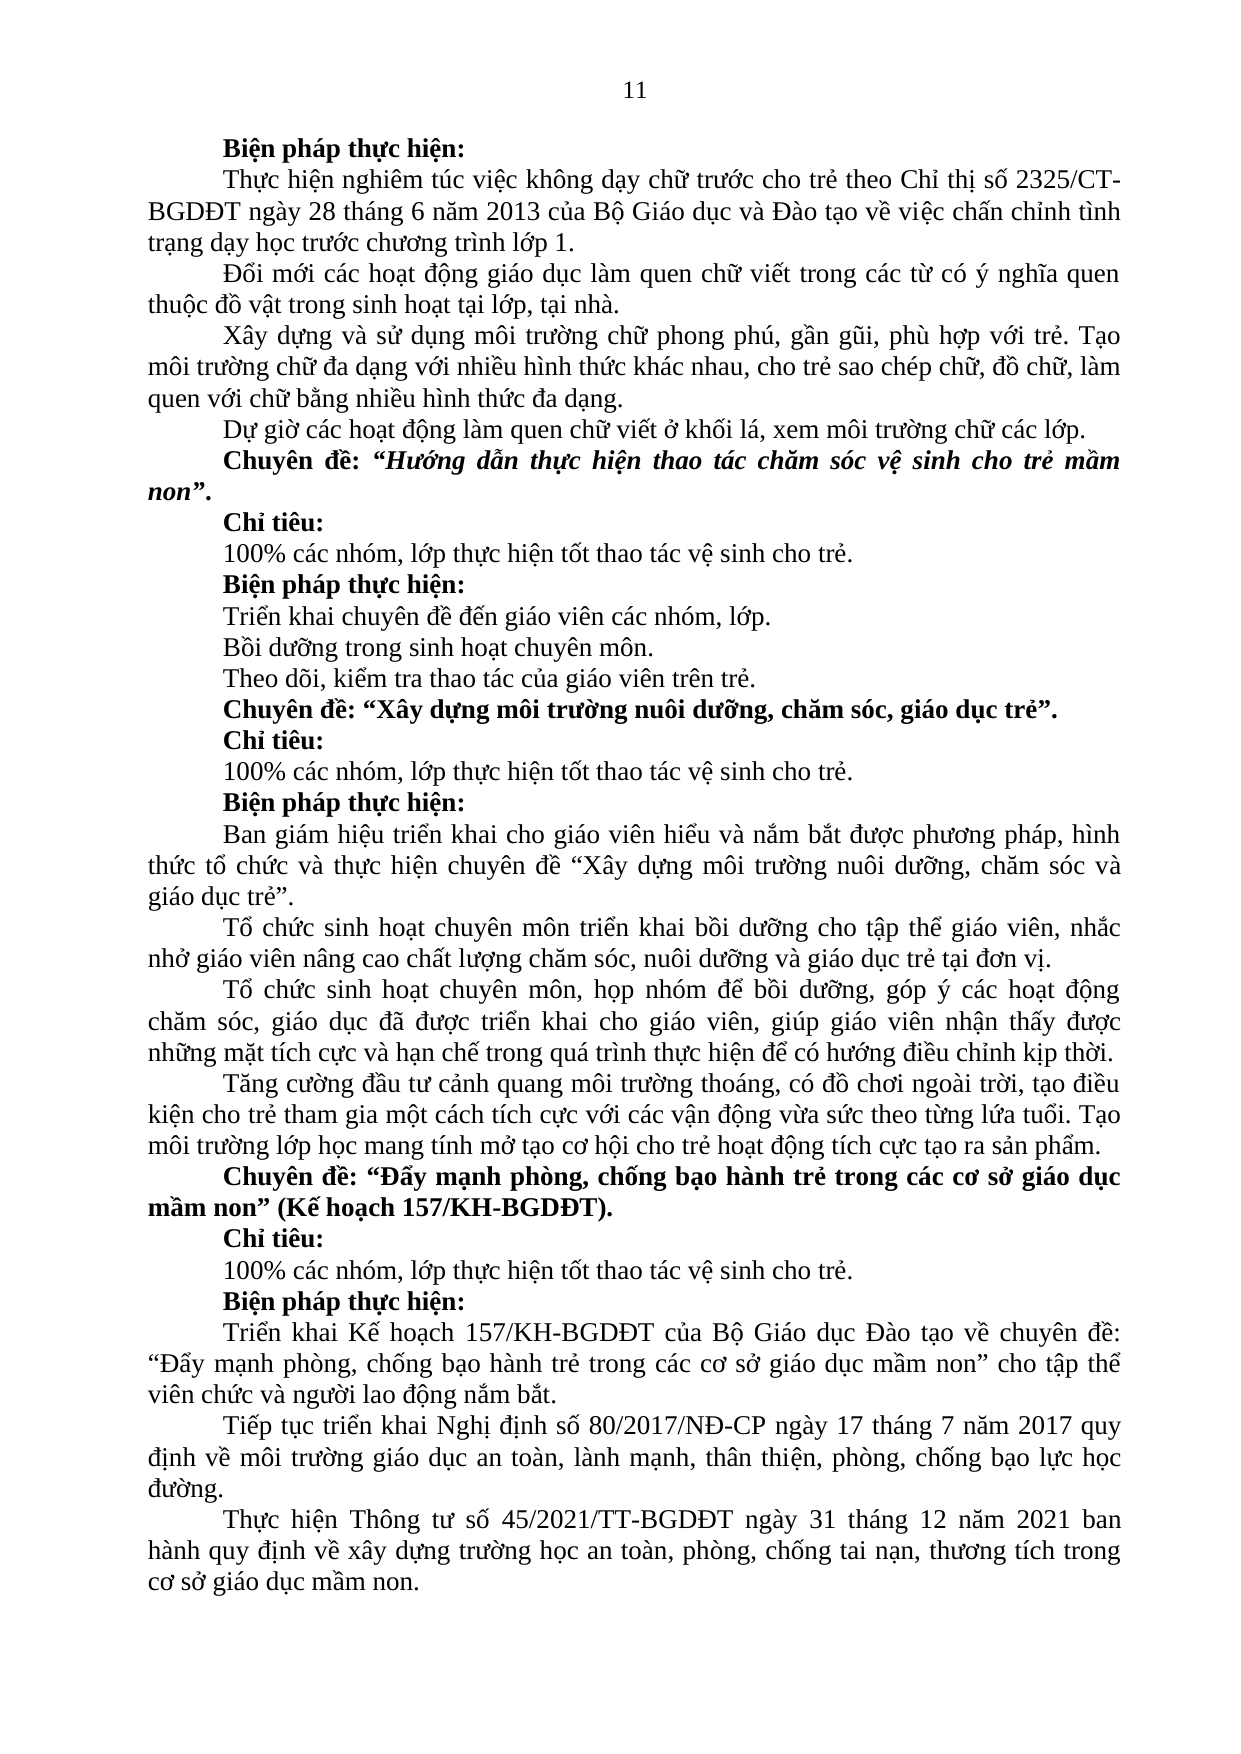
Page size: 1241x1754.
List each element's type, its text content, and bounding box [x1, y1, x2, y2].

text Theo dõi, kiểm tra thao tác của giáo viên trên trẻ. [148, 662, 1122, 693]
text Chuyên đề: “Hướng dẫn thực hiện thao tác chăm sóc vệ sinh cho trẻ mầm non”. [148, 444, 1122, 506]
text Bồi dưỡng trong sinh hoạt chuyên môn. [148, 631, 1122, 662]
text Dự giờ các hoạt động làm quen chữ viết ở khối lá, xem môi trường chữ các lớp. [148, 413, 1122, 444]
text Tổ chức sinh hoạt chuyên môn, họp nhóm để bồi dưỡng, góp ý các hoạt động chăm sóc, giáo dục đã được triển khai cho giáo viên, giúp giáo viên nhận thấy được những mặt tích cực và hạn chế trong quá trình thực hiện để có hướng điều chỉnh kịp thời. [148, 973, 1122, 1067]
text Triển khai chuyên đề đến giáo viên các nhóm, lớp. [148, 600, 1122, 631]
text Tổ chức sinh hoạt chuyên môn triển khai bồi dưỡng cho tập thể giáo viên, nhắc nhở giáo viên nâng cao chất lượng chăm sóc, nuôi dưỡng và giáo dục trẻ tại đơn vị. [148, 911, 1122, 973]
text Chỉ tiêu: [148, 506, 1122, 537]
text Tăng cường đầu tư cảnh quang môi trường thoáng, có đồ chơi ngoài trời, tạo điều kiện cho trẻ tham gia một cách tích cực với các vận động vừa sức theo từng lứa tuổi. Tạo môi trường lớp học mang tính mở tạo cơ hội cho trẻ hoạt động tích cực tạo ra sản phẩm. [148, 1067, 1122, 1160]
text 100% các nhóm, lớp thực hiện tốt thao tác vệ sinh cho trẻ. [148, 755, 1122, 787]
text Thực hiện nghiêm túc việc không dạy chữ trước cho trẻ theo Chỉ thị số 2325/CT-BGDĐT ngày 28 tháng 6 năm 2013 của Bộ Giáo dục và Đào tạo về việc chấn chỉnh tình trạng dạy học trước chương trình lớp 1. [148, 164, 1122, 257]
text 100% các nhóm, lớp thực hiện tốt thao tác vệ sinh cho trẻ. [148, 537, 1122, 568]
text 100% các nhóm, lớp thực hiện tốt thao tác vệ sinh cho trẻ. [148, 1254, 1122, 1285]
text Thực hiện Thông tư số 45/2021/TT-BGDĐT ngày 31 tháng 12 năm 2021 ban hành quy định về xây dựng trường học an toàn, phòng, chống tai nạn, thương tích trong cơ sở giáo dục mầm non. [148, 1503, 1122, 1596]
text Ban giám hiệu triển khai cho giáo viên hiểu và nắm bắt được phương pháp, hình thức tổ chức và thực hiện chuyên đề “Xây dựng môi trường nuôi dưỡng, chăm sóc và giáo dục trẻ”. [148, 818, 1122, 911]
text Biện pháp thực hiện: [148, 132, 1122, 164]
text Chỉ tiêu: [148, 724, 1122, 755]
text Biện pháp thực hiện: [148, 787, 1122, 818]
text Tiếp tục triển khai Nghị định số 80/2017/NĐ-CP ngày 17 tháng 7 năm 2017 quy định về môi trường giáo dục an toàn, lành mạnh, thân thiện, phòng, chống bạo lực học đường. [148, 1409, 1122, 1503]
text Chuyên đề: “Xây dựng môi trường nuôi dưỡng, chăm sóc, giáo dục trẻ”. [148, 693, 1122, 724]
text Biện pháp thực hiện: [148, 568, 1122, 600]
text Xây dựng và sử dụng môi trường chữ phong phú, gần gũi, phù hợp với trẻ. Tạo môi trường chữ đa dạng với nhiều hình thức khác nhau, cho trẻ sao chép chữ, đồ chữ, làm quen với chữ bằng nhiều hình thức đa dạng. [148, 319, 1122, 413]
text Triển khai Kế hoạch 157/KH-BGDĐT của Bộ Giáo dục Đào tạo về chuyên đề: “Đẩy mạnh phòng, chống bạo hành trẻ trong các cơ sở giáo dục mầm non” cho tập thể viên chức và người lao động nắm bắt. [148, 1316, 1122, 1409]
text Đổi mới các hoạt động giáo dục làm quen chữ viết trong các từ có ý nghĩa quen thuộc đồ vật trong sinh hoạt tại lớp, tại nhà. [148, 257, 1122, 319]
text Biện pháp thực hiện: [148, 1285, 1122, 1316]
text Chỉ tiêu: [148, 1223, 1122, 1254]
text Chuyên đề: “Đẩy mạnh phòng, chống bạo hành trẻ trong các cơ sở giáo dục mầm non” (Kế hoạch 157/KH-BGDĐT). [148, 1160, 1122, 1223]
